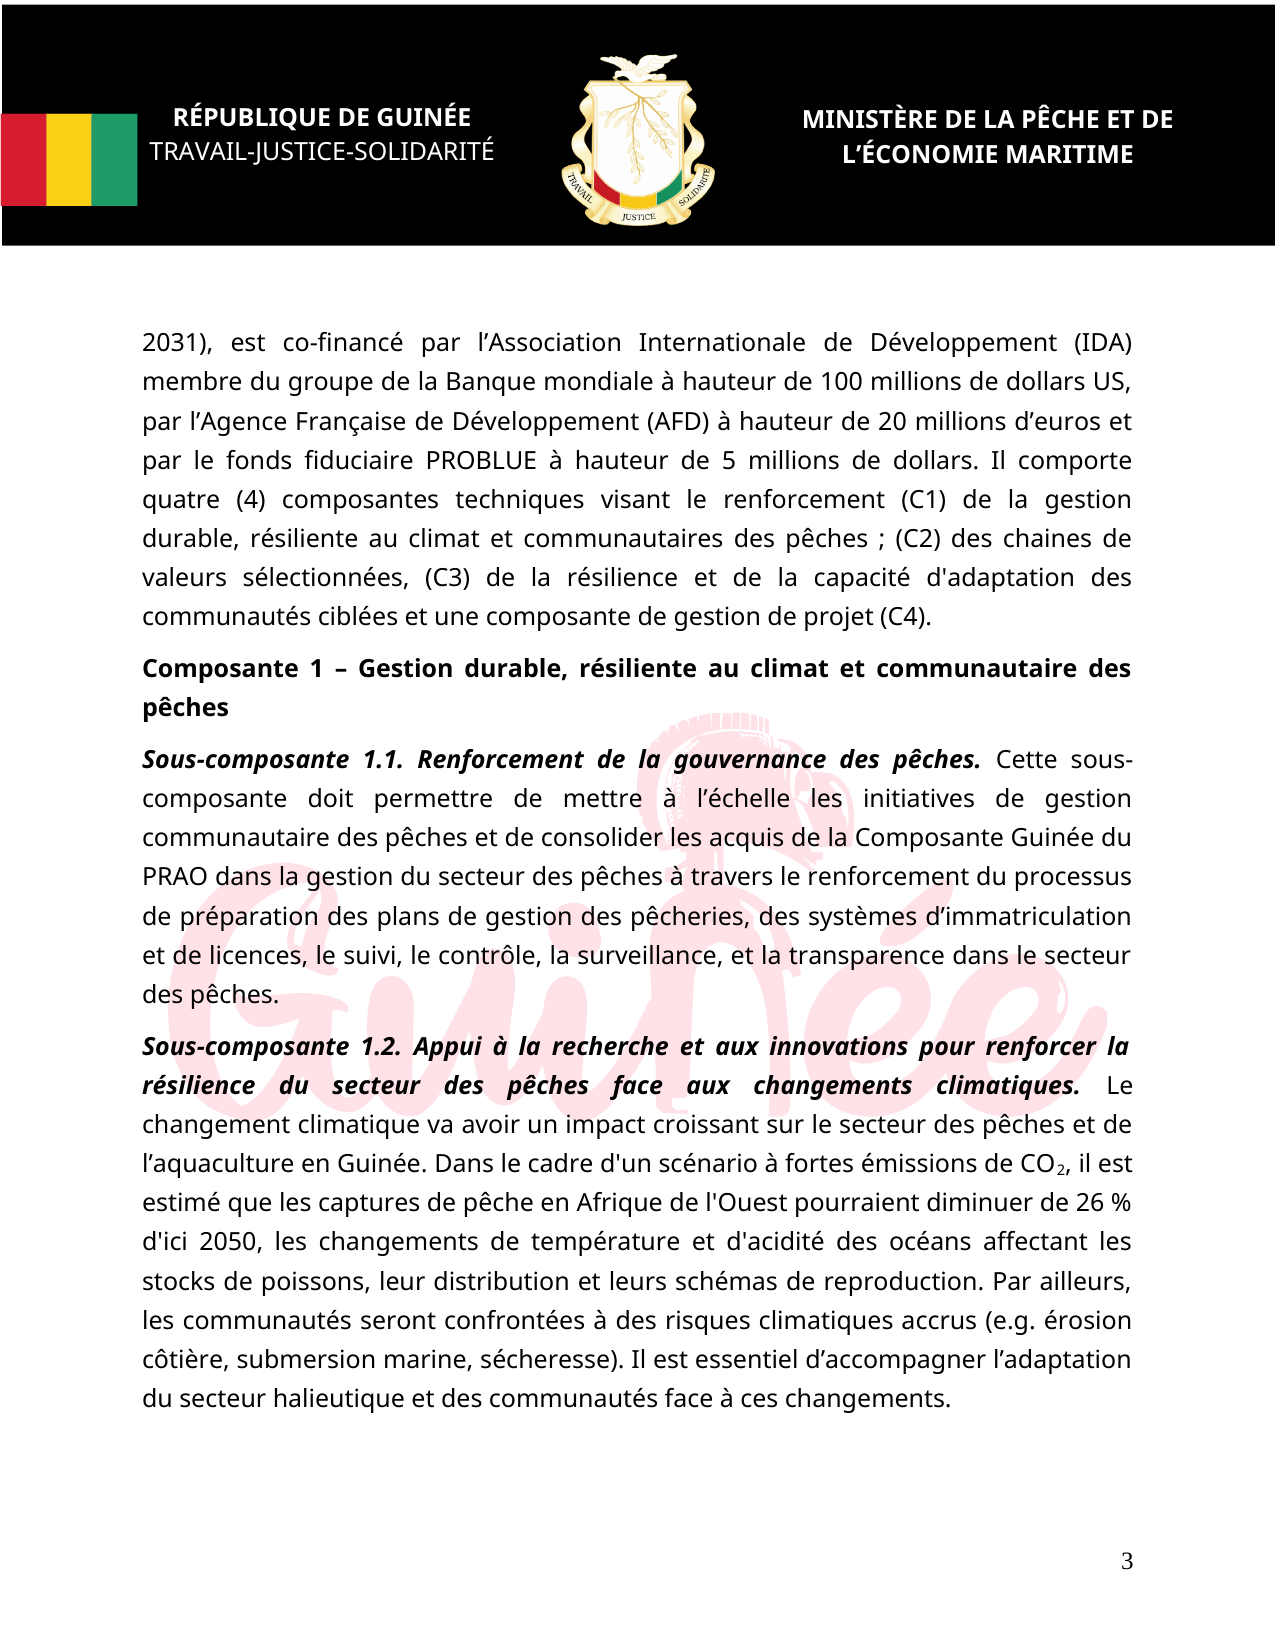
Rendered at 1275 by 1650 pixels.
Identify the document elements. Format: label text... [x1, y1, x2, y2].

text Sous-composante 1.1. Renforcement de la gouvernance des pêches. Cette sous-composante doit permettre de mettre à l’échelle les initiatives de gestion communautaire des pêches et de consolider les acquis de la Composante Guinée du PRAO dans la gestion du secteur des pêches à travers le renforcement du processus de préparation des plans de gestion des pêcheries, des systèmes d’immatriculation et de licences, le suivi, le contrôle, la surveillance, et la transparence dans le secteur des pêches. [142, 742, 1133, 1011]
text Sous-composante 1.2. Appui à la recherche et aux innovations pour renforcer la résilience du secteur des pêches face aux changements climatiques. Le changement climatique va avoir un impact croissant sur le secteur des pêches et de l’aquaculture en Guinée. Dans le cadre d'un scénario à fortes émissions de CO2, il est estimé que les captures de pêche en Afrique de l'Ouest pourraient diminuer de 26 % d'ici 2050, les changements de température et d'acidité des océans affectant les stocks de poissons, leur distribution et leurs schémas de reproduction. Par ailleurs, les communautés seront confrontées à des risques climatiques accrus (e.g. érosion côtière, submersion marine, sécheresse). Il est essentiel d’accompagner l’adaptation du secteur halieutique et des communautés face à ces changements. [142, 1028, 1133, 1415]
picture [0, 113, 138, 206]
subtitle Composante 1 – Gestion durable, résiliente au climat et communautaire des pêches [142, 651, 1133, 724]
picture [561, 54, 715, 226]
